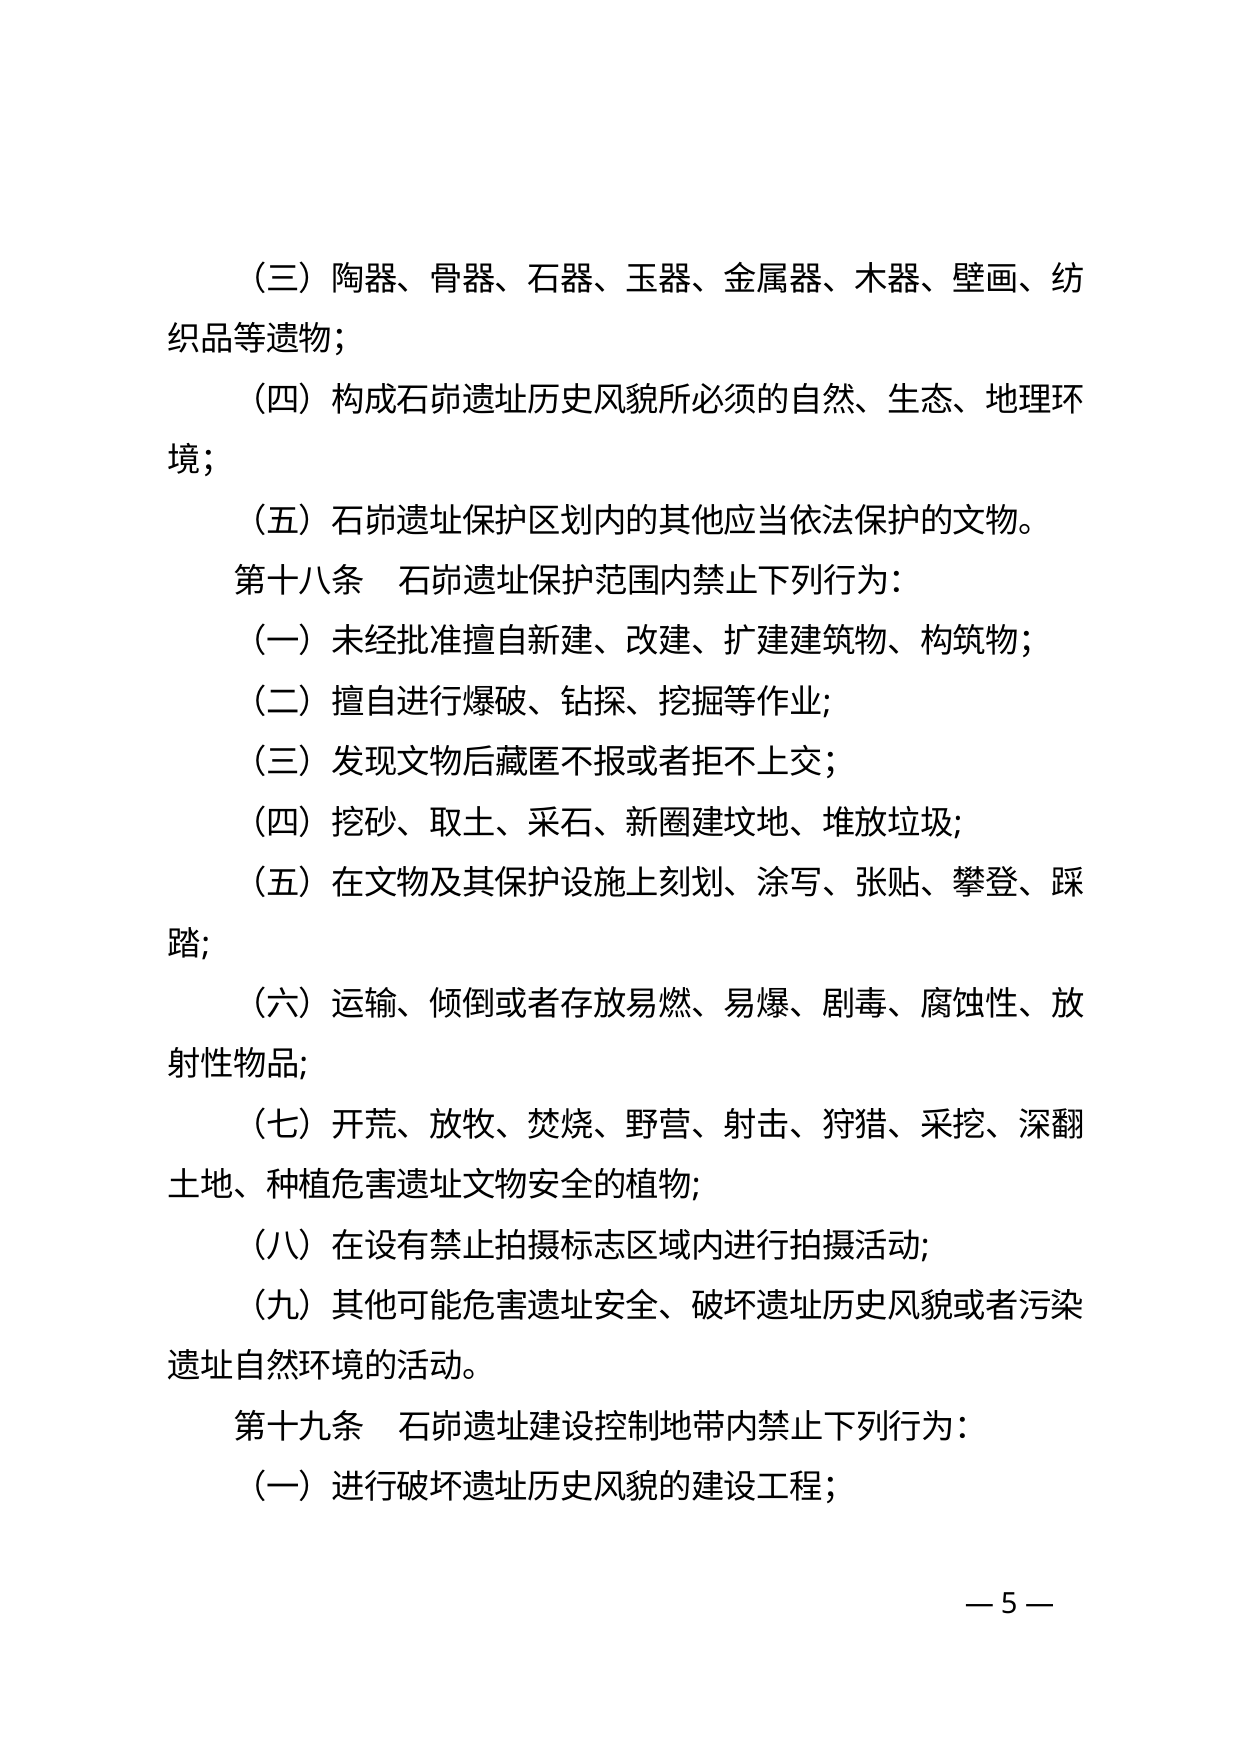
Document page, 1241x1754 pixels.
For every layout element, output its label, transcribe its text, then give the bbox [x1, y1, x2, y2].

text （一）进行破坏遗址历史风貌的建设工程； [168, 1450, 1084, 1511]
text （五）石峁遗址保护区划内的其他应当依法保护的文物。 [168, 484, 1084, 544]
text （四）挖砂、取土、采石、新圈建坟地、堆放垃圾; [168, 786, 1084, 846]
text （九）其他可能危害遗址安全、破坏遗址历史风貌或者污染遗址自然环境的活动。 [168, 1269, 1084, 1390]
text （二）擅自进行爆破、钻探、挖掘等作业; [168, 665, 1084, 725]
text （五）在文物及其保护设施上刻划、涂写、张贴、攀登、踩踏; [168, 846, 1084, 967]
text （六）运输、倾倒或者存放易燃、易爆、剧毒、腐蚀性、放射性物品; [168, 967, 1084, 1088]
text （三）发现文物后藏匿不报或者拒不上交； [168, 725, 1084, 786]
text （三）陶器、骨器、石器、玉器、金属器、木器、壁画、纺织品等遗物； [168, 242, 1084, 363]
text （一）未经批准擅自新建、改建、扩建建筑物、构筑物； [168, 604, 1084, 665]
text 第十八条 石峁遗址保护范围内禁止下列行为： [168, 544, 1084, 604]
text （四）构成石峁遗址历史风貌所必须的自然、生态、地理环境； [168, 363, 1084, 484]
text 第十九条 石峁遗址建设控制地带内禁止下列行为： [168, 1390, 1084, 1450]
text （八）在设有禁止拍摄标志区域内进行拍摄活动; [168, 1209, 1084, 1269]
text （七）开荒、放牧、焚烧、野营、射击、狩猎、采挖、深翻土地、种植危害遗址文物安全的植物; [168, 1088, 1084, 1209]
